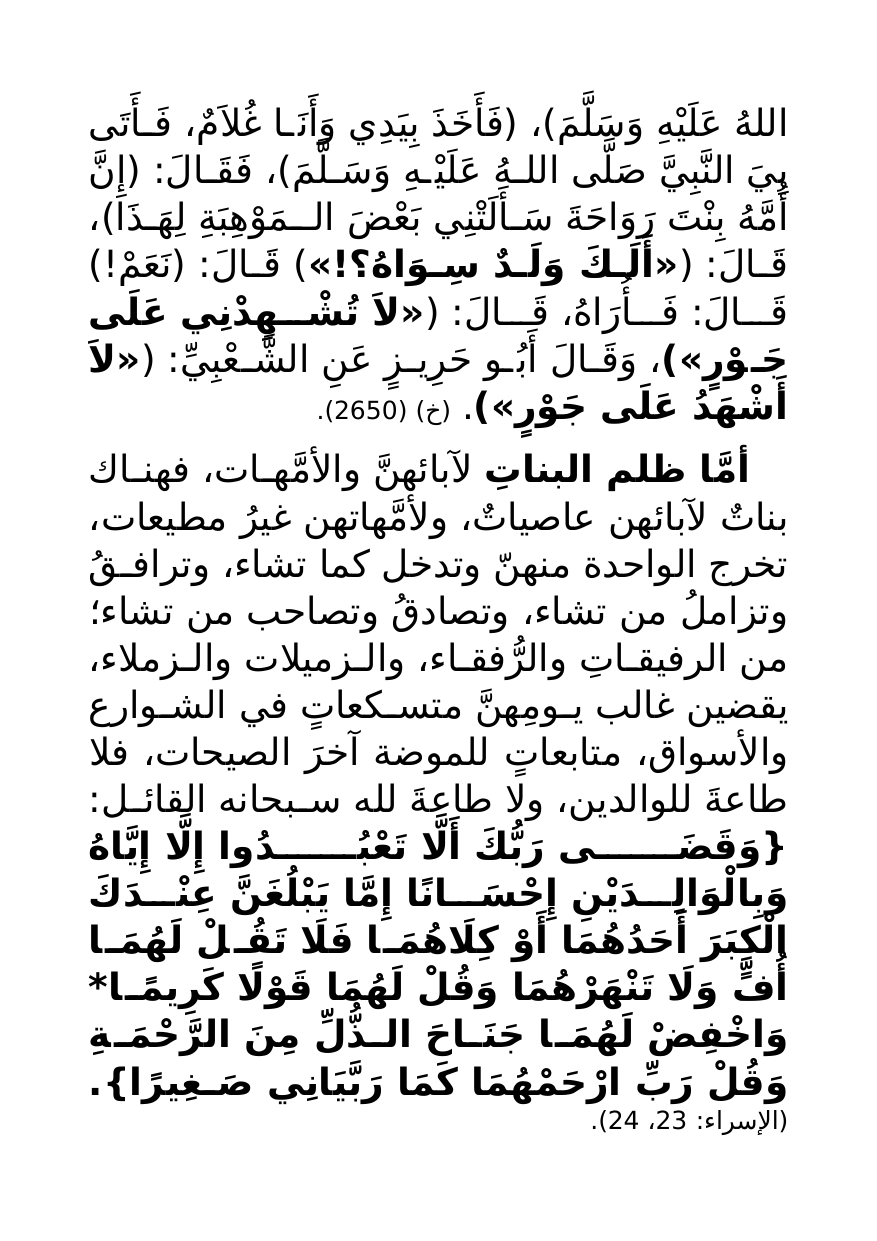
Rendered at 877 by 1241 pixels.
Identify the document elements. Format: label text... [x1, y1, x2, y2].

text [89, 102, 788, 428]
text أمَّا ظلم البناتِ لآبائهنَّ والأمَّهات، فهناك بناتٌ لآبائهن عاصياتٌ، ولأمَّهاتهن غيرُ مطيعات، تخرج الواحدة منهنّ وتدخل كما تشاء، وترافقُ وتزاملُ من تشاء، وتصادقُ وتصاحب من تشاء؛ من الرفيقاتِ والرُّفقاء، والزميلات والزملاء، يقضين غالب يومِهنَّ متسكعاتٍ في الشوارع والأسواق، متابعاتٍ للموضة آخرَ الصيحات، فلا طاعةَ للوالدين، ولا طاعةَ لله سبحانه القائل: {وَقَضَى رَبُّكَ أَلَّا تَعْبُدُوا إِلَّا إِيَّاهُ وَبِالْوَالِدَيْنِ إِحْسَانًا إِمَّا يَبْلُغَنَّ عِنْدَكَ الْكِبَرَ أَحَدُهُمَا أَوْ كِلَاهُمَا فَلَا تَقُلْ لَهُمَا أُفٍّ وَلَا تَنْهَرْهُمَا وَقُلْ لَهُمَا قَوْلًا كَرِيمًا* وَاخْفِضْ لَهُمَا جَنَاحَ الذُّلِّ مِنَ الرَّحْمَةِ وَقُلْ رَبِّ ارْحَمْهُمَا كَمَا رَبَّيَانِي صَغِيرًا}. (الإسراء: 23، 24). [89, 448, 788, 1135]
